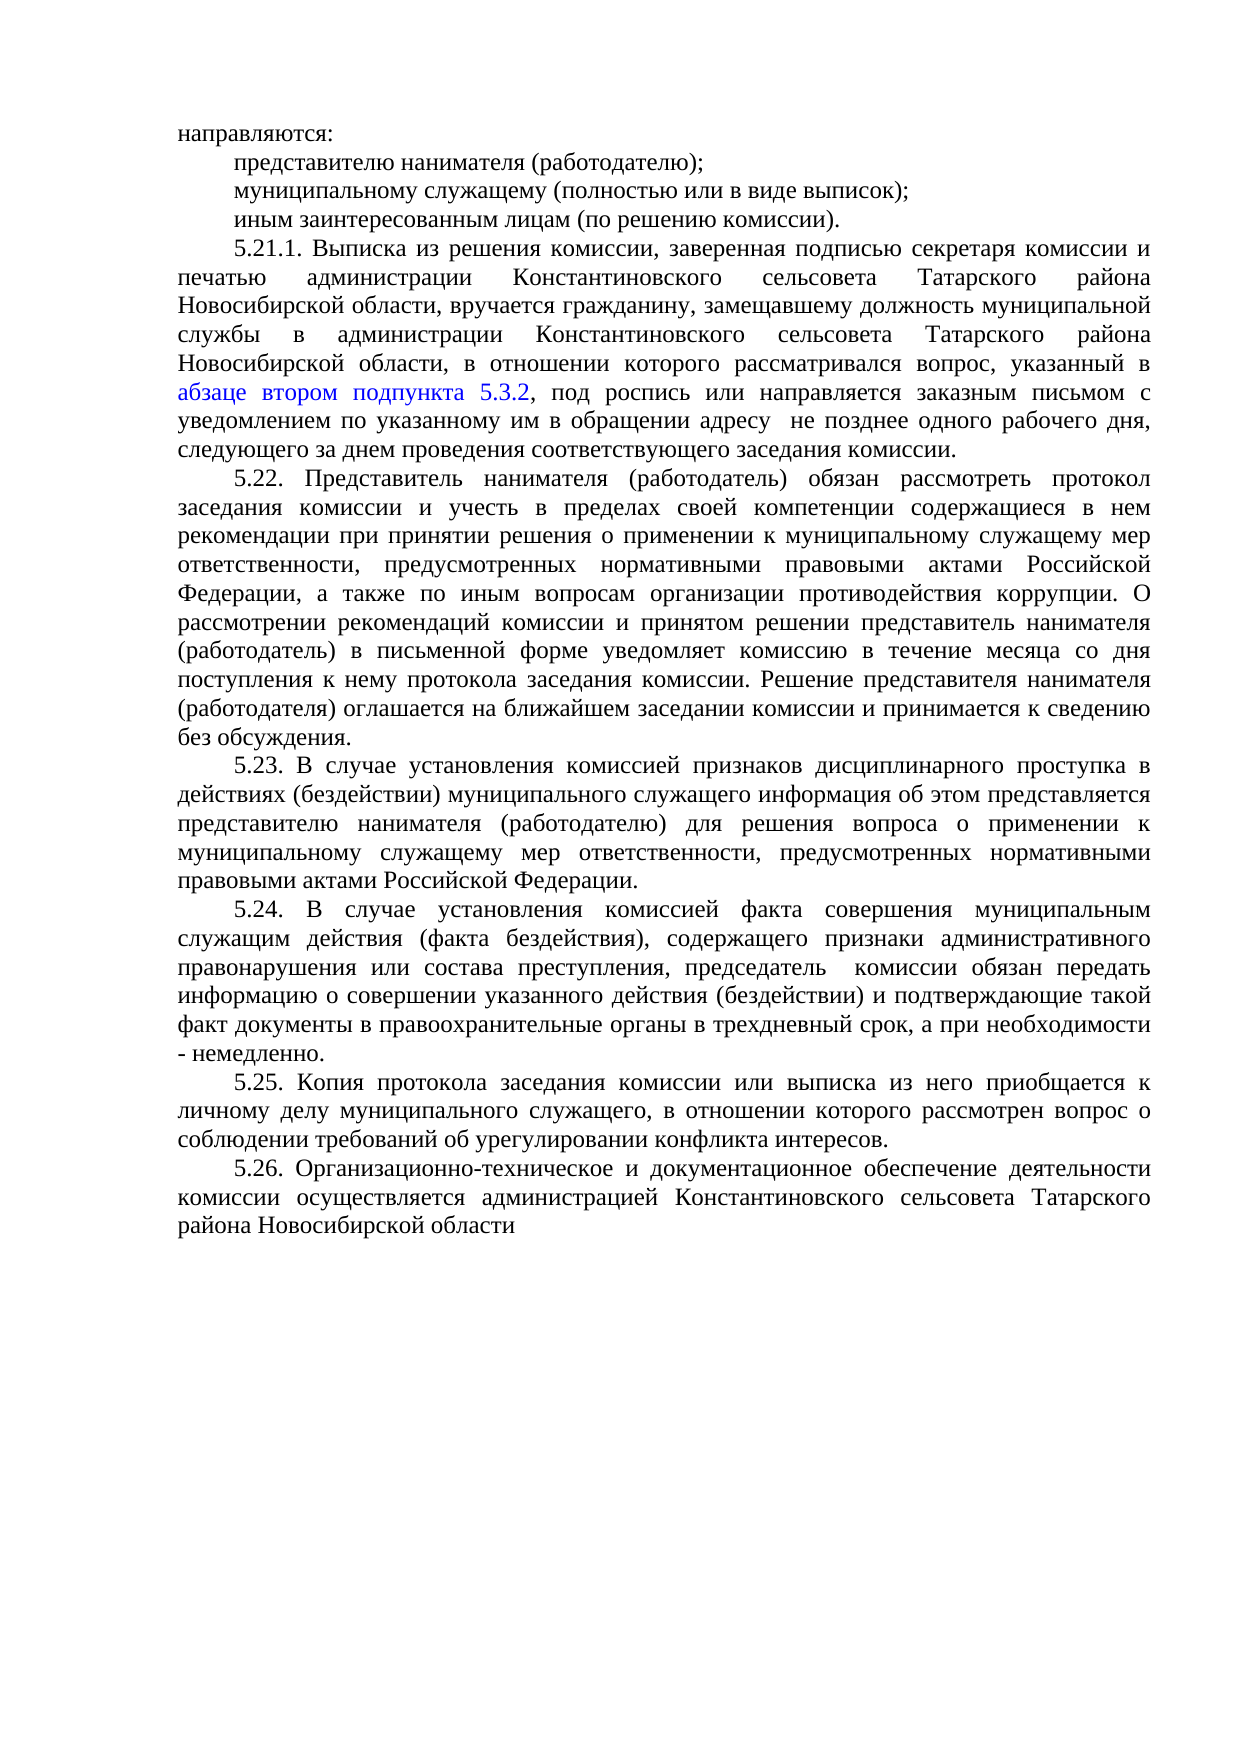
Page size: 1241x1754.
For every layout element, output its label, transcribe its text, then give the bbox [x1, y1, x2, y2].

text 5.21.1. Выписка из решения комиссии, заверенная подписью секретаря комиссии и печатью администрации Константиновского сельсовета Татарского района Новосибирской области, вручается гражданину, замещавшему должность муниципальной службы в администрации Константиновского сельсовета Татарского района Новосибирской области, в отношении которого рассматривался вопрос, указанный в абзаце втором подпункта 5.3.2, под роспись или направляется заказным письмом с уведомлением по указанному им в обращении адресу не позднее одного рабочего дня, следующего за днем проведения соответствующего заседания комиссии. [177, 233, 1152, 463]
text 5.25. Копия протокола заседания комиссии или выписка из него приобщается к личному делу муниципального служащего, в отношении которого рассмотрен вопрос о соблюдении требований об урегулировании конфликта интересов. [177, 1067, 1152, 1153]
text представителю нанимателя (работодателю); [177, 147, 1152, 176]
text иным заинтересованным лицам (по решению комиссии). [177, 204, 1152, 233]
text 5.22. Представитель нанимателя (работодатель) обязан рассмотреть протокол заседания комиссии и учесть в пределах своей компетенции содержащиеся в нем рекомендации при принятии решения о применении к муниципальному служащему мер ответственности, предусмотренных нормативными правовыми актами Российской Федерации, а также по иным вопросам организации противодействия коррупции. О рассмотрении рекомендаций комиссии и принятом решении представитель нанимателя (работодатель) в письменной форме уведомляет комиссию в течение месяца со дня поступления к нему протокола заседания комиссии. Решение представителя нанимателя (работодателя) оглашается на ближайшем заседании комиссии и принимается к сведению без обсуждения. [177, 463, 1152, 751]
text 5.23. В случае установления комиссией признаков дисциплинарного проступка в действиях (бездействии) муниципального служащего информация об этом представляется представителю нанимателя (работодателю) для решения вопроса о применении к муниципальному служащему мер ответственности, предусмотренных нормативными правовыми актами Российской Федерации. [177, 751, 1152, 894]
text 5.24. В случае установления комиссией факта совершения муниципальным служащим действия (факта бездействия), содержащего признаки административного правонарушения или состава преступления, председатель комиссии обязан передать информацию о совершении указанного действия (бездействии) и подтверждающие такой факт документы в правоохранительные органы в трехдневный срок, а при необходимости - немедленно. [177, 894, 1152, 1067]
text 5.26. Организационно-техническое и документационное обеспечение деятельности комиссии осуществляется администрацией Константиновского сельсовета Татарского района Новосибирской области [177, 1153, 1152, 1239]
text муниципальному служащему (полностью или в виде выписок); [177, 176, 1152, 204]
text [177, 118, 1152, 147]
